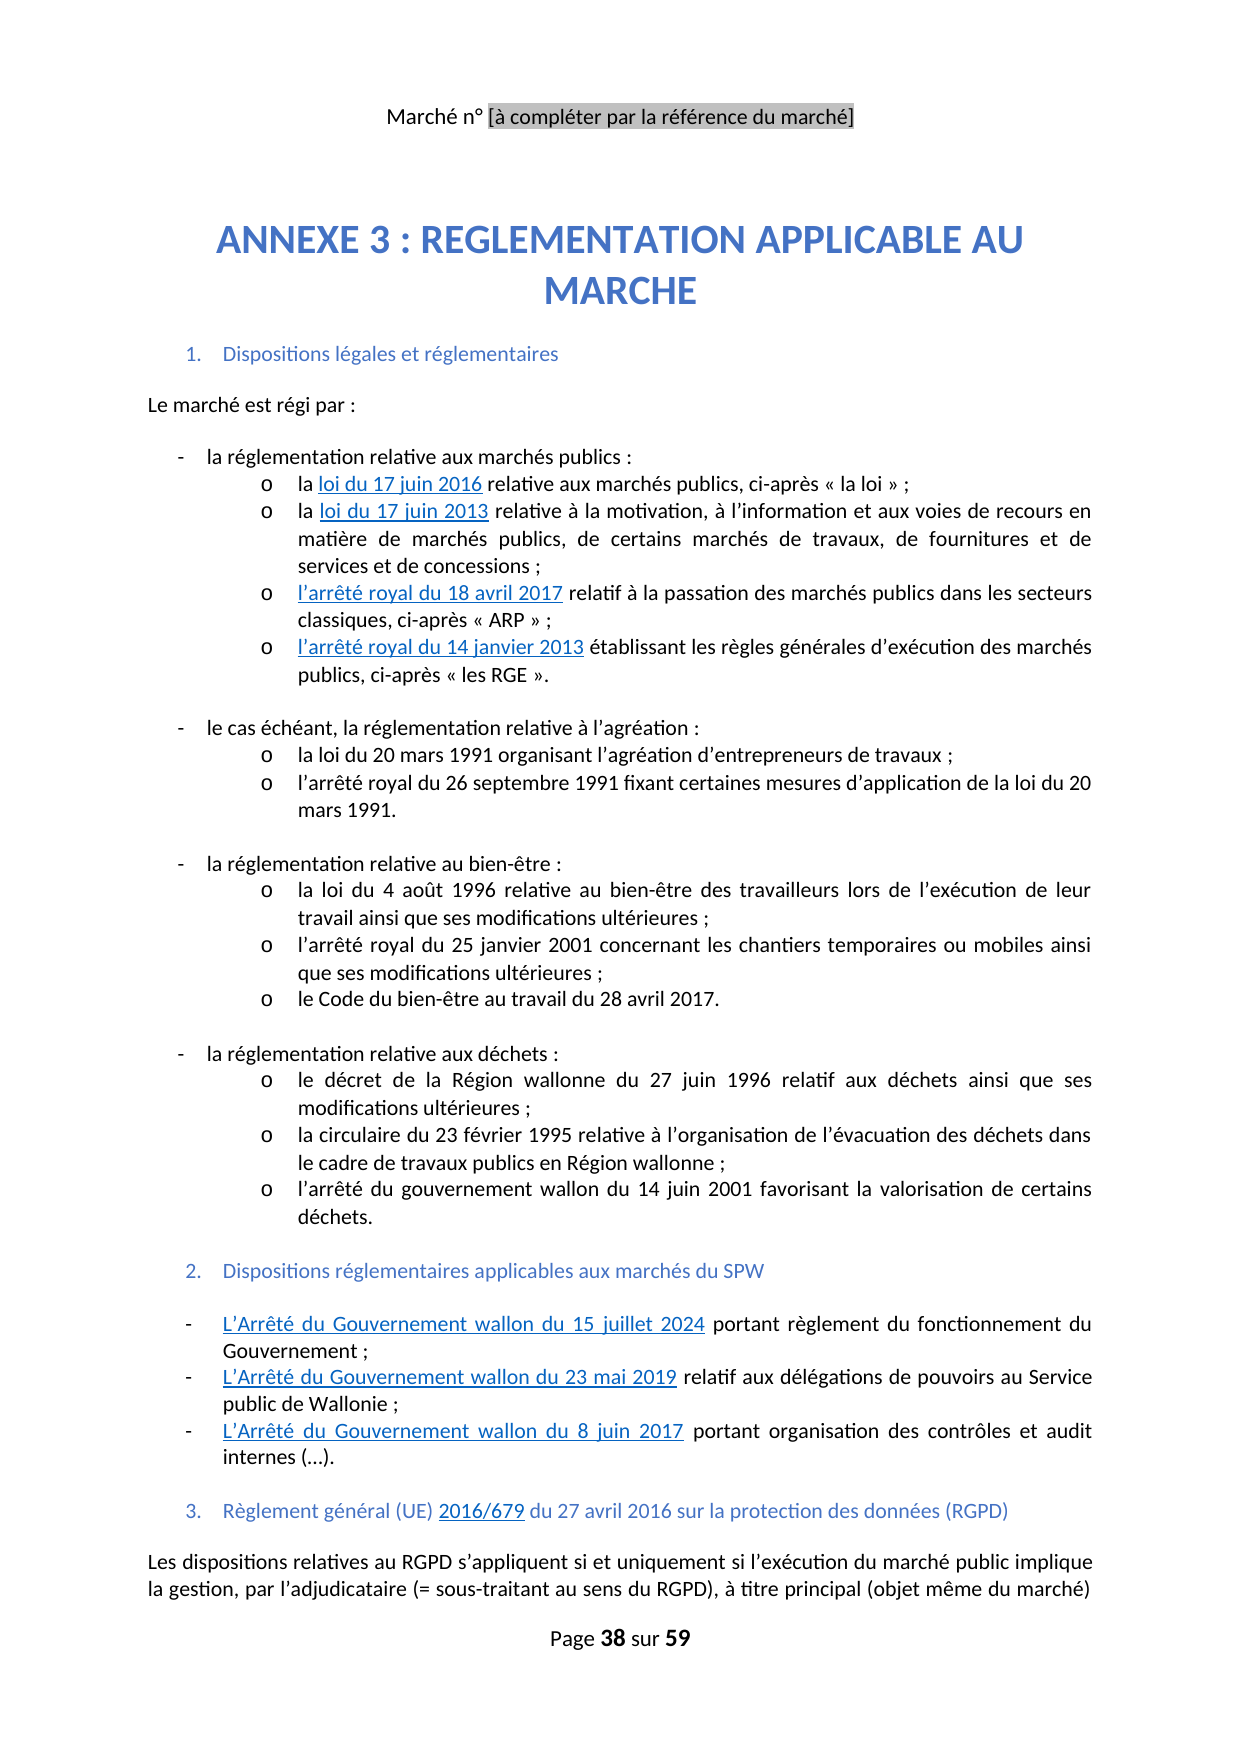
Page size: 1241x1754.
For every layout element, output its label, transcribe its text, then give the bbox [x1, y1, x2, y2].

list l’arrêté du gouvernement wallon du 14 juin 2001 favorisant la valorisation de certains déchets. [260, 1176, 1093, 1230]
list l’arrêté royal du 25 janvier 2001 concernant les chantiers temporaires ou mobiles ainsi que ses modifications ultérieures ; [260, 931, 1093, 986]
list la loi du 17 juin 2016 relative aux marchés publics, ci-après « la loi » ; [260, 470, 1093, 497]
list Dispositions réglementaires applicables aux marchés du SPW [185, 1257, 1093, 1283]
list le cas échéant, la réglementation relative à l’agréation : [177, 714, 1093, 741]
list la circulaire du 23 février 1995 relative à l’organisation de l’évacuation des déchets dans le cadre de travaux publics en Région wallonne ; [260, 1121, 1093, 1176]
list la loi du 17 juin 2013 relative à la motivation, à l’information et aux voies de recours en matière de marchés publics, de certains marchés de travaux, de fournitures et de services et de concessions ; [260, 497, 1093, 579]
list Règlement général (UE) 2016/679 du 27 avril 2016 sur la protection des données (RGPD) [185, 1497, 1093, 1523]
list la réglementation relative aux déchets : [177, 1040, 1093, 1067]
list la réglementation relative aux marchés publics : [177, 443, 1093, 470]
list le Code du bien-être au travail du 28 avril 2017. [260, 986, 1093, 1013]
list le décret de la Région wallonne du 27 juin 1996 relatif aux déchets ainsi que ses modifications ultérieures ; [260, 1067, 1093, 1121]
list la loi du 20 mars 1991 organisant l’agréation d’entrepreneurs de travaux ; [260, 741, 1093, 769]
text Le marché est régi par : [148, 391, 1093, 418]
subtitle ANNEXE 3 : REGLEMENTATION APPLICABLE AU MARCHE [148, 213, 1093, 315]
list la réglementation relative au bien-être : [177, 850, 1093, 877]
list l’arrêté royal du 26 septembre 1991 fixant certaines mesures d’application de la loi du 20 mars 1991. [260, 769, 1093, 823]
list L’Arrêté du Gouvernement wallon du 8 juin 2017 portant organisation des contrôles et audit internes (…). [185, 1417, 1093, 1470]
list l’arrêté royal du 14 janvier 2013 établissant les règles générales d’exécution des marchés publics, ci-après « les RGE ». [260, 633, 1093, 688]
list l’arrêté royal du 18 avril 2017 relatif à la passation des marchés publics dans les secteurs classiques, ci-après « ARP » ; [260, 579, 1093, 633]
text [148, 1548, 1093, 1602]
list Dispositions légales et réglementaires [185, 340, 1093, 366]
list la loi du 4 août 1996 relative au bien-être des travailleurs lors de l’exécution de leur travail ainsi que ses modifications ultérieures ; [260, 877, 1093, 931]
list L’Arrêté du Gouvernement wallon du 23 mai 2019 relatif aux délégations de pouvoirs au Service public de Wallonie ; [185, 1363, 1093, 1417]
list L’Arrêté du Gouvernement wallon du 15 juillet 2024 portant règlement du fonctionnement du Gouvernement ; [185, 1310, 1093, 1363]
